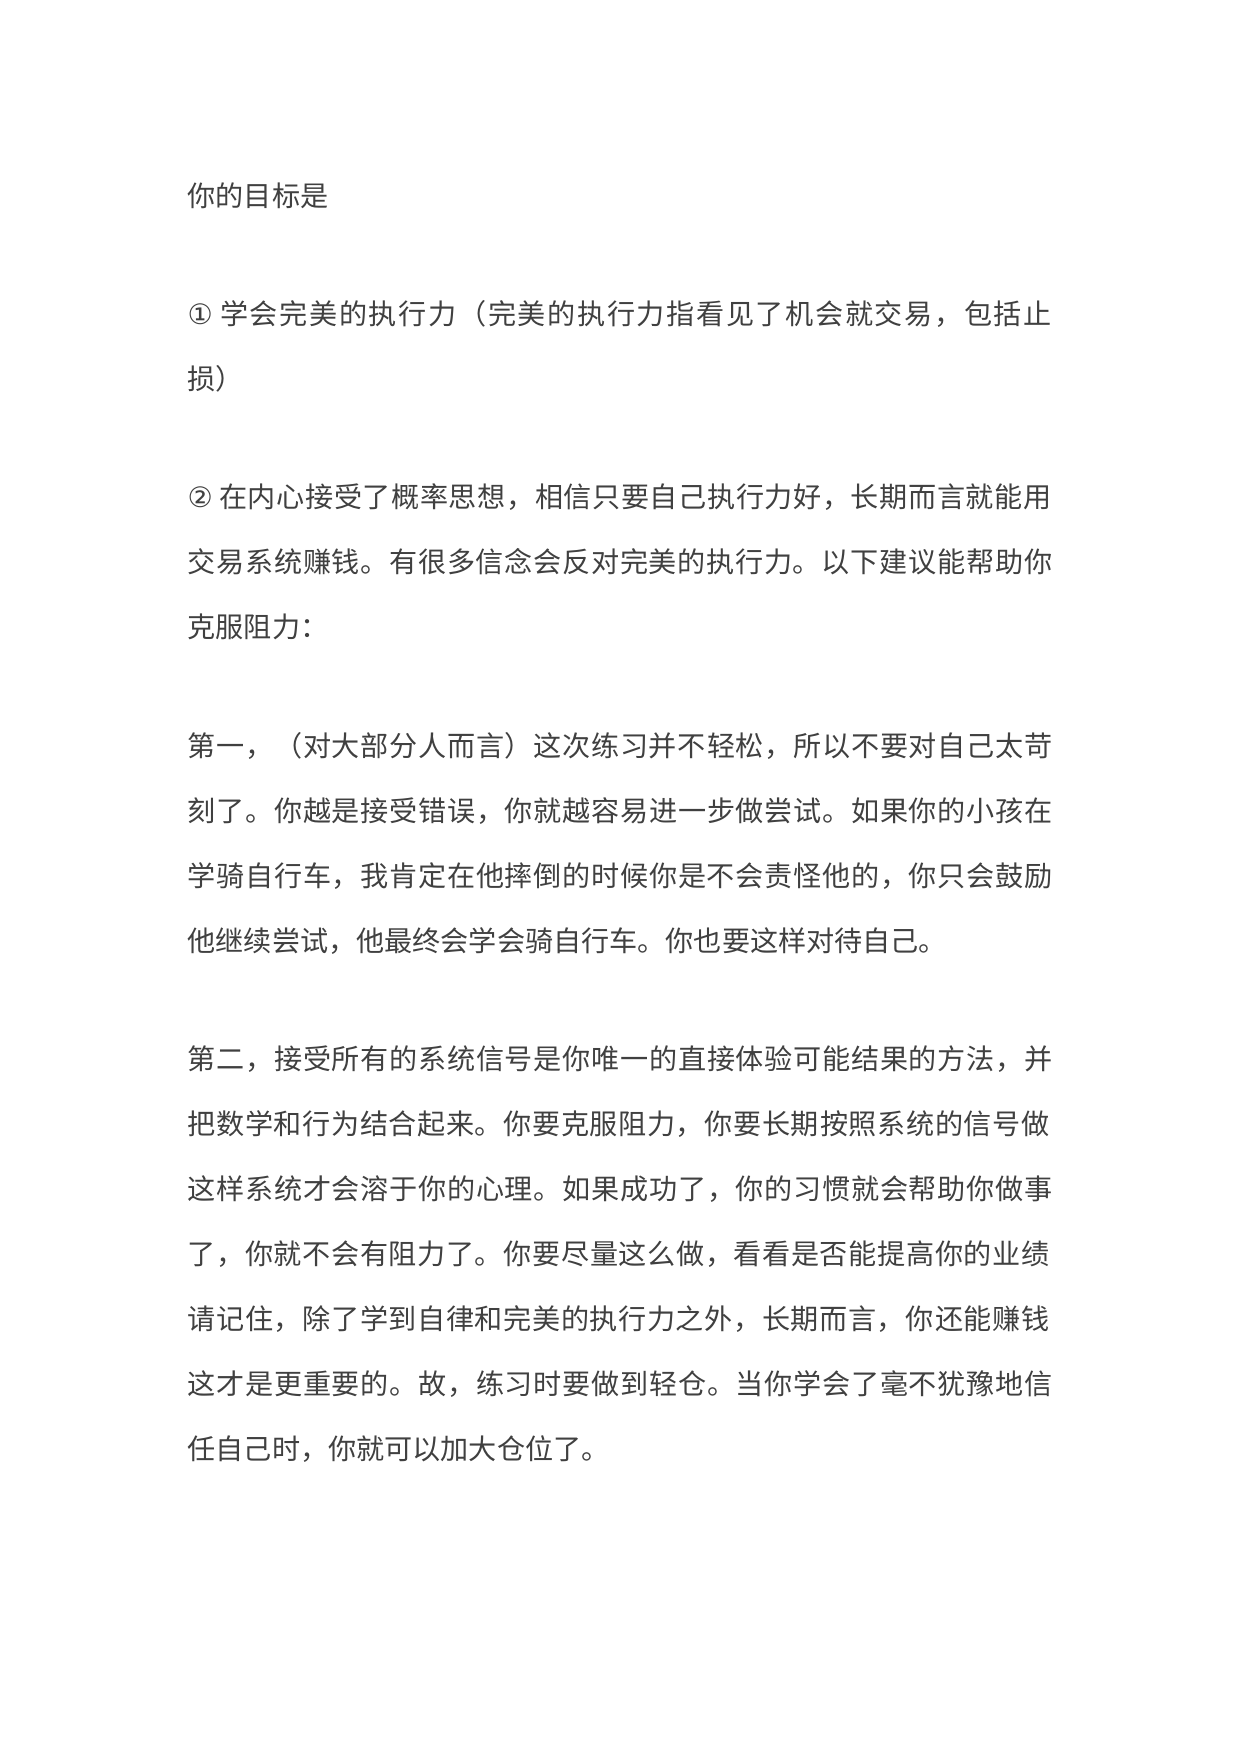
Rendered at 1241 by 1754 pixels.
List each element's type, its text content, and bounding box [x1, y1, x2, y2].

text 你的目标是 [187, 162, 1053, 227]
text ①学会完美的执行力（完美的执行力指看见了机会就交易，包括止损） [187, 280, 1053, 410]
text 第二，接受所有的系统信号是你唯一的直接体验可能结果的方法，并把数学和行为结合起来。你要克服阻力，你要长期按照系统的信号做，这样系统才会溶于你的心理。如果成功了，你的习惯就会帮助你做事了，你就不会有阻力了。你要尽量这么做，看看是否能提高你的业绩。请记住，除了学到自律和完美的执行力之外，长期而言，你还能赚钱，这才是更重要的。故，练习时要做到轻仓。当你学会了毫不犹豫地信任自己时，你就可以加大仓位了。 [187, 1024, 1053, 1479]
text ②在内心接受了概率思想，相信只要自己执行力好，长期而言就能用交易系统赚钱。有很多信念会反对完美的执行力。以下建议能帮助你克服阻力： [187, 463, 1053, 658]
text 第一，（对大部分人而言）这次练习并不轻松，所以不要对自己太苛刻了。你越是接受错误，你就越容易进一步做尝试。如果你的小孩在学骑自行车，我肯定在他摔倒的时候你是不会责怪他的，你只会鼓励他继续尝试，他最终会学会骑自行车。你也要这样对待自己。 [187, 711, 1053, 971]
